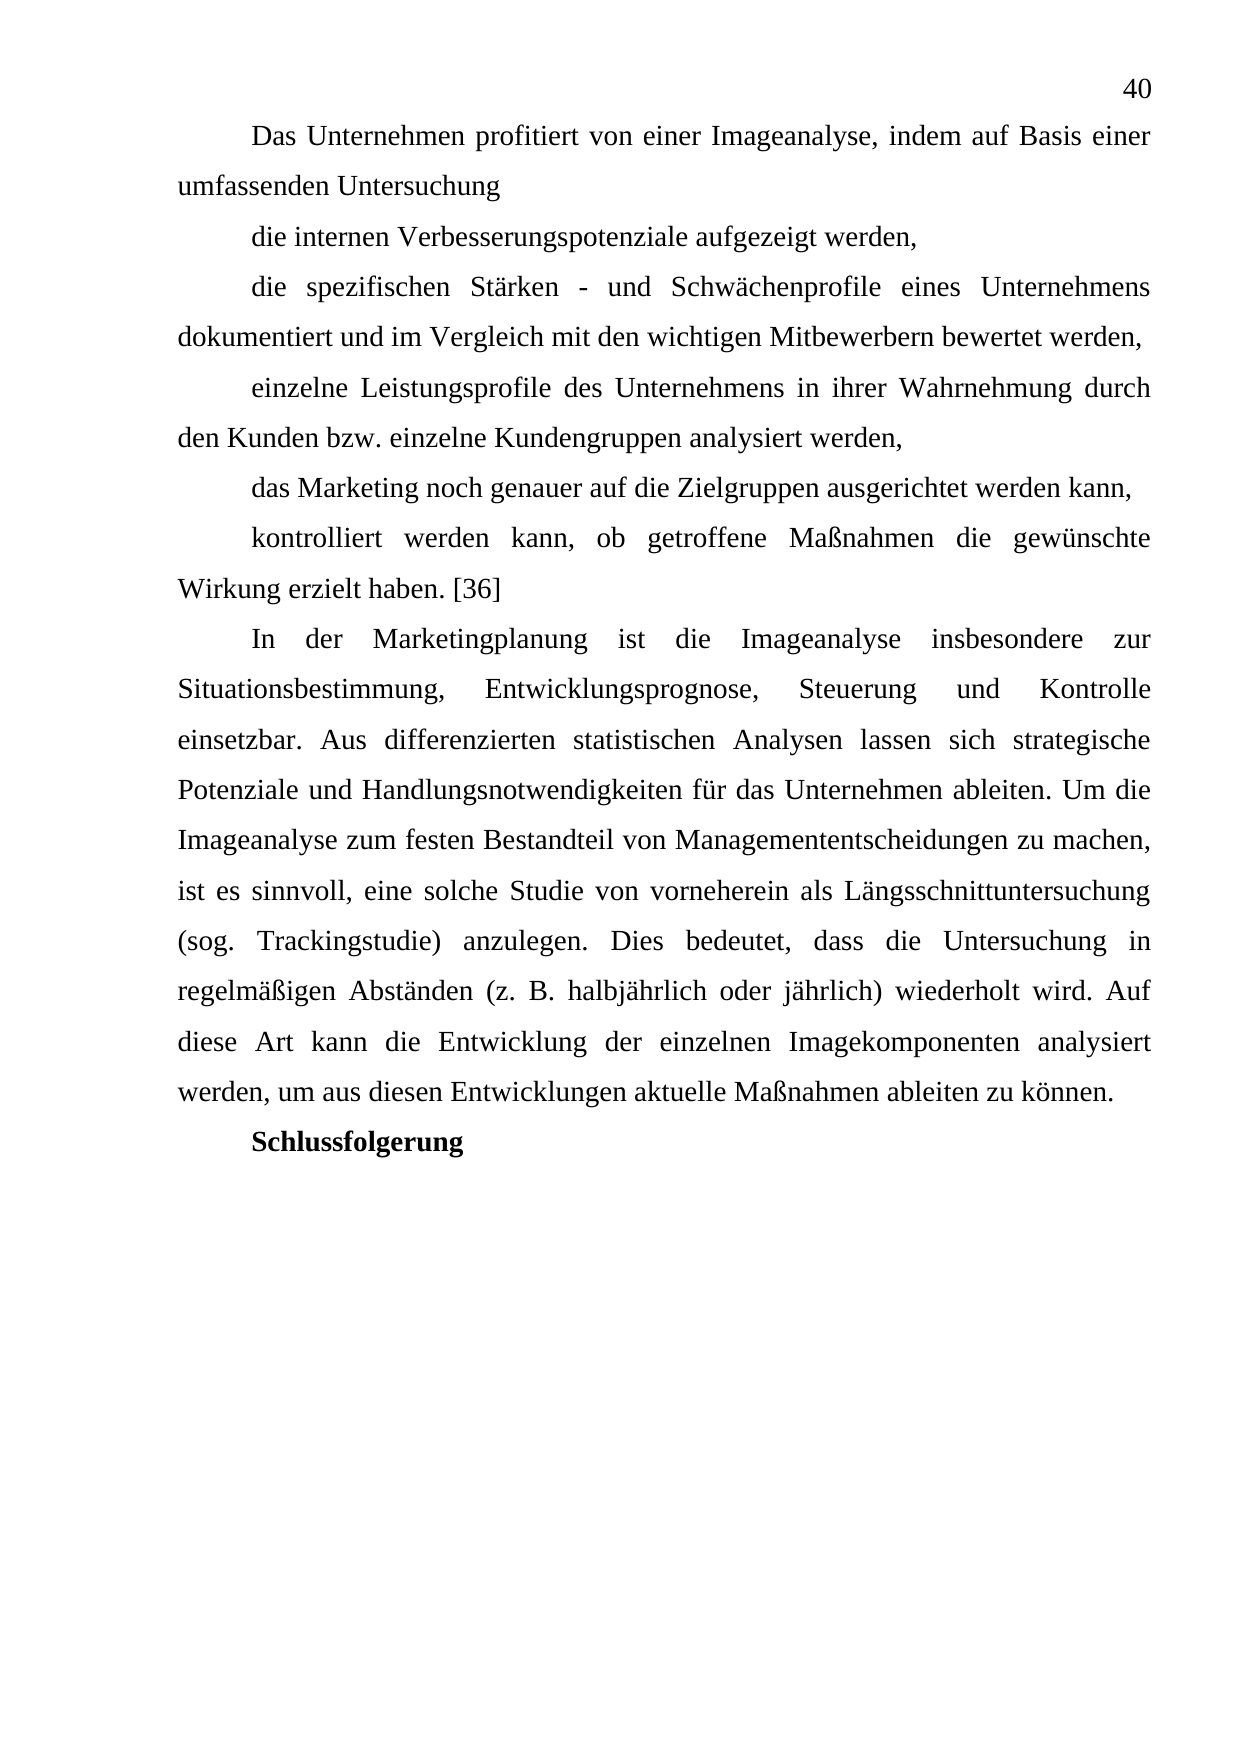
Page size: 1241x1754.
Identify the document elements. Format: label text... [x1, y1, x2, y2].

text Das Unternehmen profitiert von einer Imageanalyse, indem auf Basis einer umfassenden Untersuchung [177, 118, 1152, 202]
text die spezifischen Stärken - und Schwächenprofile eines Unternehmens dokumentiert und im Vergleich mit den wichtigen Mitbewerbern bewertet werden, [177, 269, 1152, 353]
text einzelne Leistungsprofile des Unternehmens in ihrer Wahrnehmung durch den Kunden bzw. einzelne Kundengruppen analysiert werden, [177, 370, 1152, 453]
text kontrolliert werden kann, ob getroffene Maßnahmen die gewünschte Wirkung erzielt haben. [36] [177, 521, 1152, 604]
text Schlussfolgerung [177, 1124, 1152, 1158]
text In der Marketingplanung ist die Imageanalyse insbesondere zur Situationsbestimmung, Entwicklungsprognose, Steuerung und Kontrolle einsetzbar. Aus differenzierten statistischen Analysen lassen sich strategische Potenziale und Handlungsnotwendigkeiten für das Unternehmen ableiten. Um die Imageanalyse zum festen Bestandteil von Managemententscheidungen zu machen, ist es sinnvoll, eine solche Studie von vorneherein als Längsschnittuntersuchung (sog. Trackingstudie) anzulegen. Dies bedeutet, dass die Untersuchung in regelmäßigen Abständen (z. B. halbjährlich oder jährlich) wiederholt wird. Auf diese Art kann die Entwicklung der einzelnen Imagekomponenten analysiert werden, um aus diesen Entwicklungen aktuelle Maßnahmen ableiten zu können. [177, 621, 1152, 1108]
text das Marketing noch genauer auf die Zielgruppen ausgerichtet werden kann, [177, 470, 1152, 504]
text die internen Verbesserungspotenziale aufgezeigt werden, [177, 219, 1152, 252]
